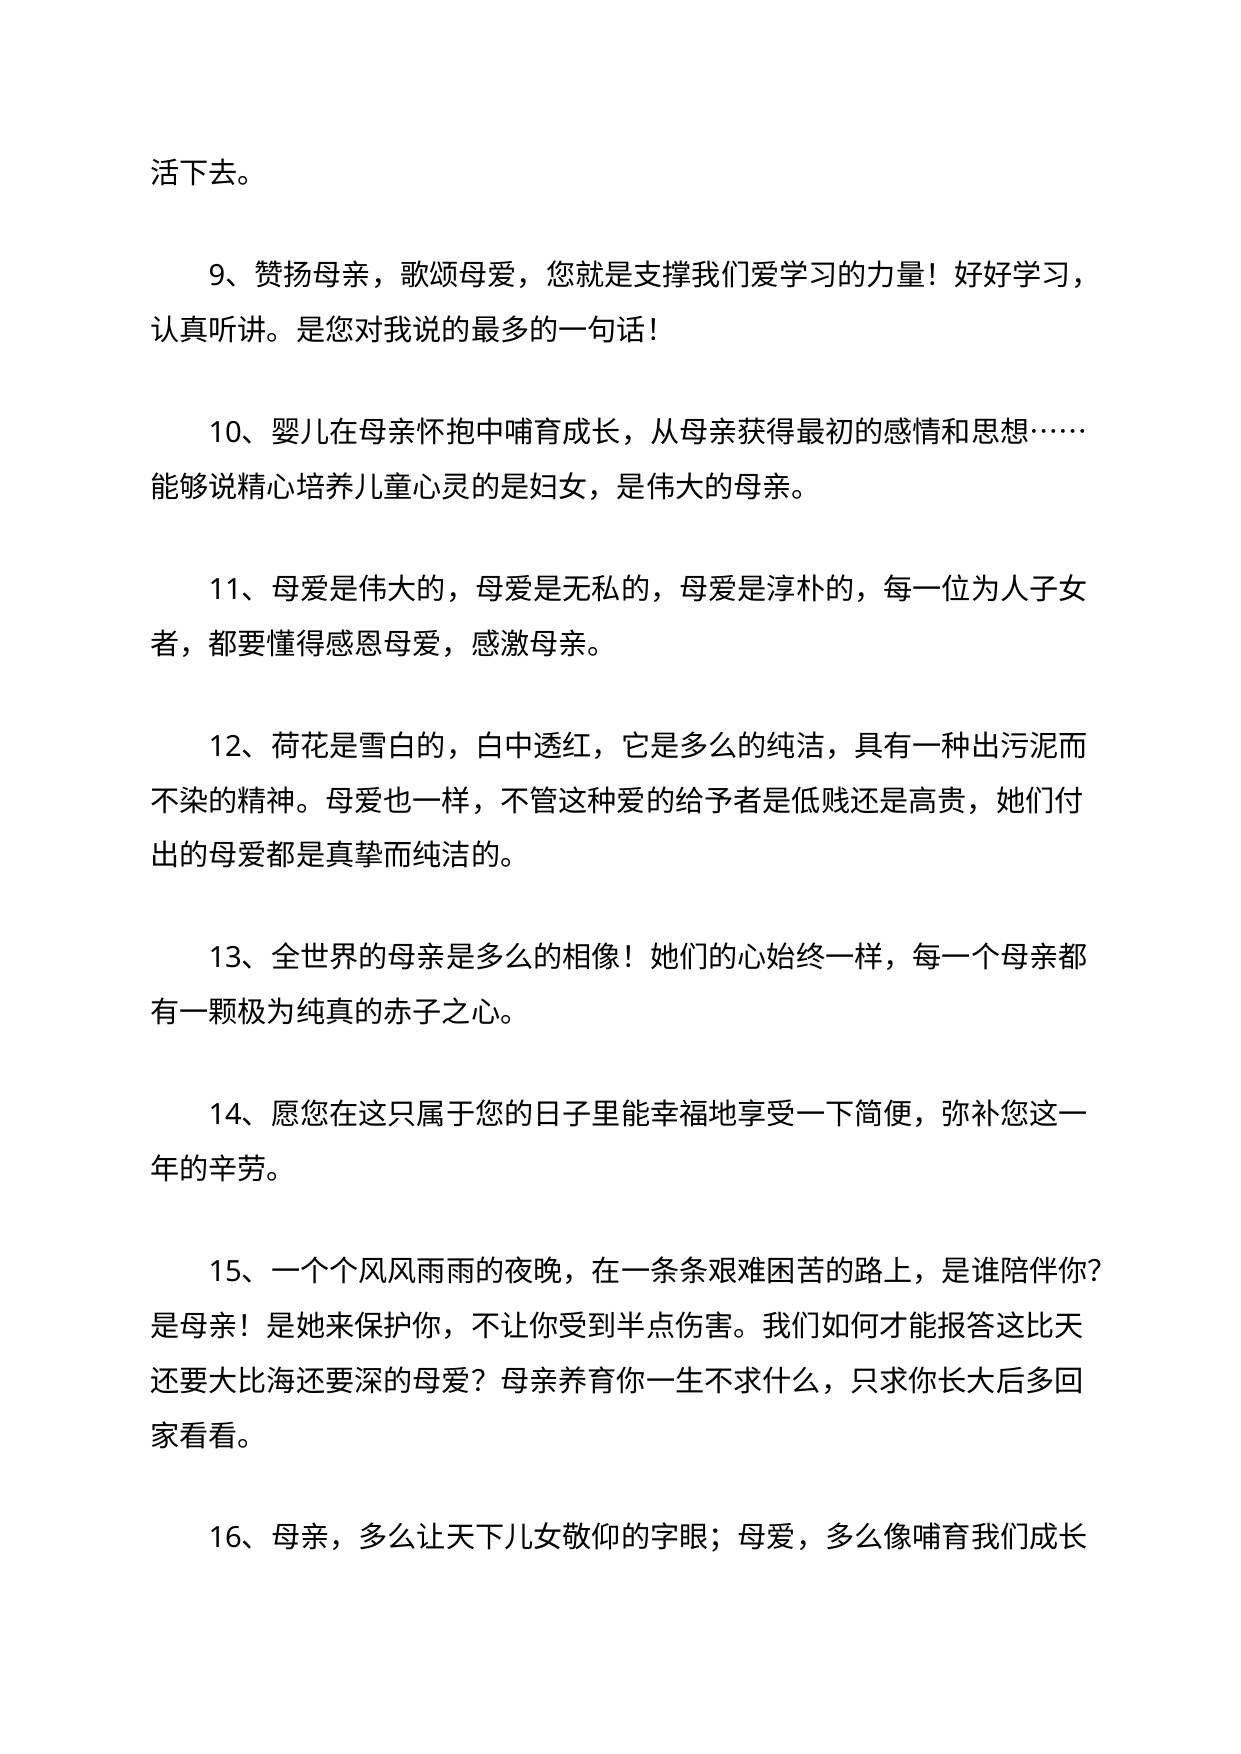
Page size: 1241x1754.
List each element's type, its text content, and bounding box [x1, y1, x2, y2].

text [150, 1514, 1090, 1556]
text 9、赞扬母亲，歌颂母爱，您就是支撑我们爱学习的力量！好好学习，认真听讲。是您对我说的最多的一句话！ [150, 252, 1090, 349]
text 14、愿您在这只属于您的日子里能幸福地享受一下简便，弥补您这一年的辛劳。 [150, 1091, 1090, 1188]
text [150, 150, 1090, 192]
text 10、婴儿在母亲怀抱中哺育成长，从母亲获得最初的感情和思想……能够说精心培养儿童心灵的是妇女，是伟大的母亲。 [150, 408, 1090, 506]
text 13、全世界的母亲是多么的相像！她们的心始终一样，每一个母亲都有一颗极为纯真的赤子之心。 [150, 934, 1090, 1031]
text 11、母爱是伟大的，母爱是无私的，母爱是淳朴的，每一位为人子女者，都要懂得感恩母爱，感激母亲。 [150, 565, 1090, 663]
text 15、一个个风风雨雨的夜晚，在一条条艰难困苦的路上，是谁陪伴你？是母亲！是她来保护你，不让你受到半点伤害。我们如何才能报答这比天还要大比海还要深的母爱？母亲养育你一生不求什么，只求你长大后多回家看看。 [150, 1247, 1090, 1454]
text 12、荷花是雪白的，白中透红，它是多么的纯洁，具有一种出污泥而不染的精神。母爱也一样，不管这种爱的给予者是低贱还是高贵，她们付出的母爱都是真挚而纯洁的。 [150, 722, 1090, 874]
